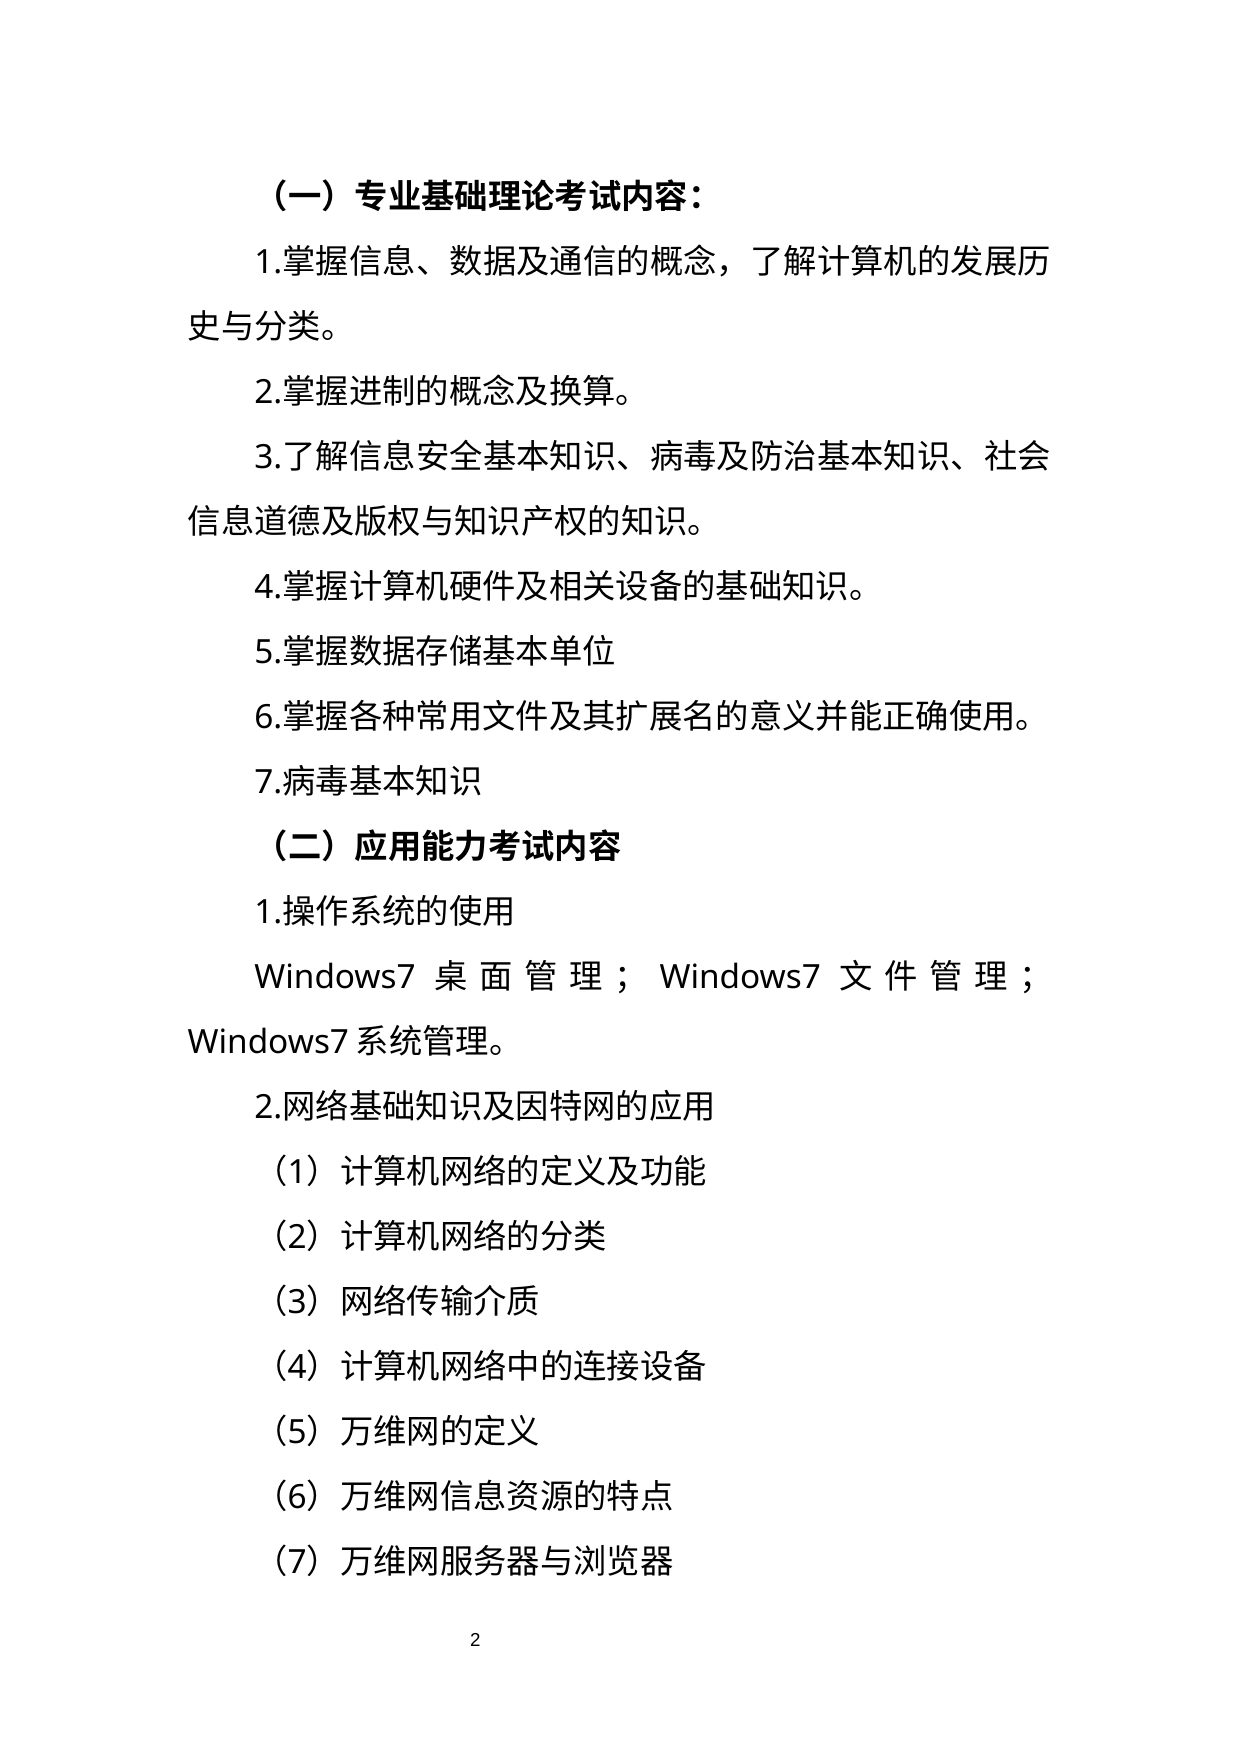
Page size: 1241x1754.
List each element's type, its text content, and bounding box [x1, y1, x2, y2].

text （3）网络传输介质 [187, 1267, 1053, 1332]
text Windows7桌面管理；Windows7文件管理；Windows7系统管理。 [187, 942, 1053, 1072]
text 1.操作系统的使用 [187, 877, 1053, 942]
text 6.掌握各种常用文件及其扩展名的意义并能正确使用。 [187, 682, 1053, 747]
text （一）专业基础理论考试内容： [187, 162, 1053, 227]
text 7.病毒基本知识 [187, 747, 1053, 812]
text 2.网络基础知识及因特网的应用 [187, 1072, 1053, 1137]
text 2.掌握进制的概念及换算。 [187, 357, 1053, 422]
text （5）万维网的定义 [187, 1397, 1053, 1462]
text （二）应用能力考试内容 [187, 812, 1053, 877]
text 4.掌握计算机硬件及相关设备的基础知识。 [187, 552, 1053, 617]
text 3.了解信息安全基本知识、病毒及防治基本知识、社会信息道德及版权与知识产权的知识。 [187, 422, 1053, 552]
text 1.掌握信息、数据及通信的概念，了解计算机的发展历史与分类。 [187, 227, 1053, 357]
text （4）计算机网络中的连接设备 [187, 1332, 1053, 1397]
text 5.掌握数据存储基本单位 [187, 617, 1053, 682]
text （2）计算机网络的分类 [187, 1202, 1053, 1267]
text （7）万维网服务器与浏览器 [187, 1527, 1053, 1592]
text （1）计算机网络的定义及功能 [187, 1137, 1053, 1202]
text （6）万维网信息资源的特点 [187, 1462, 1053, 1527]
